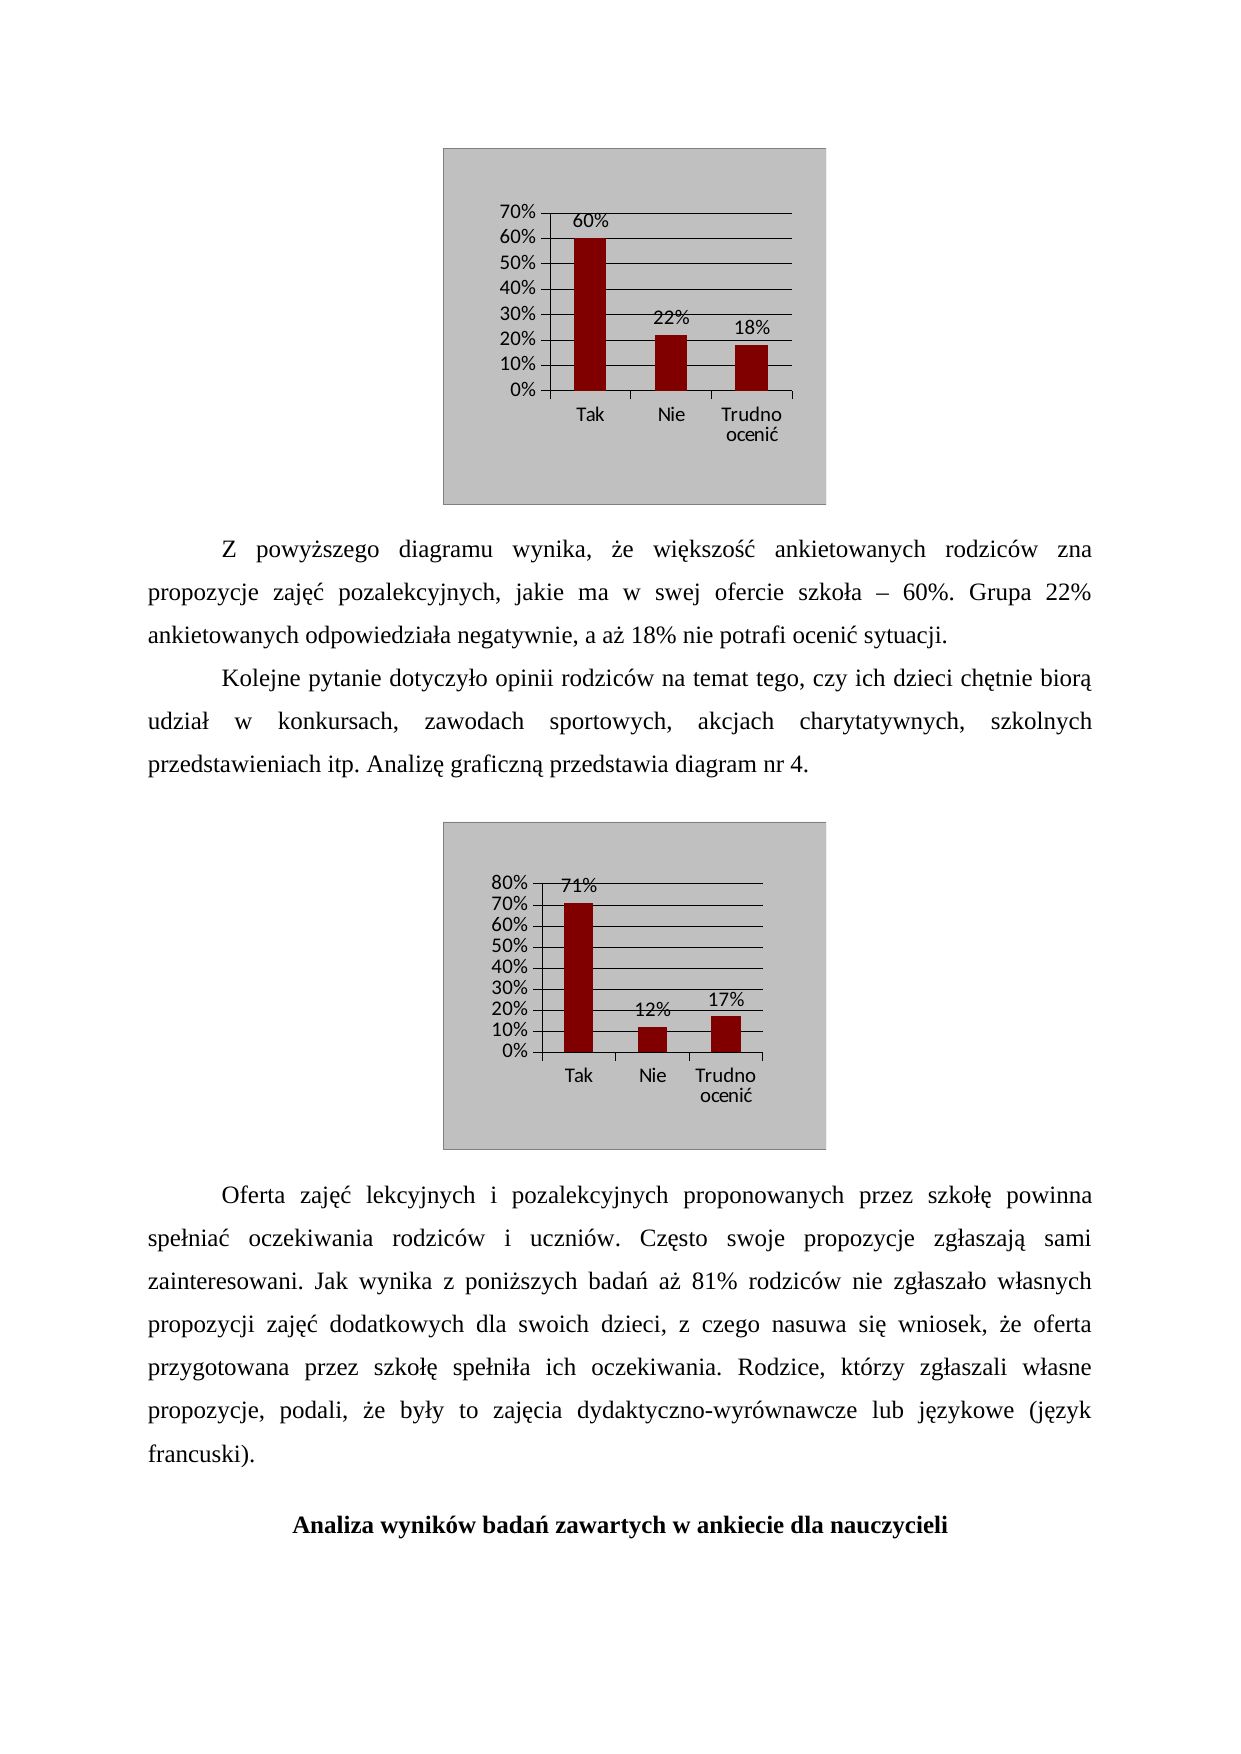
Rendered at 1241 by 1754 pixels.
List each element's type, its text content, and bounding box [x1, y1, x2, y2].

text Oferta zajęć lekcyjnych i pozalekcyjnych proponowanych przez szkołę powinna spełniać oczekiwania rodziców i uczniów. Często swoje propozycje zgłaszają sami zainteresowani. Jak wynika z poniższych badań aż 81% rodziców nie zgłaszało własnych propozycji zajęć dodatkowych dla swoich dzieci, z czego nasuwa się wniosek, że oferta przygotowana przez szkołę spełniła ich oczekiwania. Rodzice, którzy zgłaszali własne propozycje, podali, że były to zajęcia dydaktyczno-wyrównawcze lub językowe (język francuski). [148, 1180, 1093, 1467]
text Z powyższego diagramu wynika, że większość ankietowanych rodziców zna propozycje zajęć pozalekcyjnych, jakie ma w swej ofercie szkoła – 60%. Grupa 22% ankietowanych odpowiedziała negatywnie, a aż 18% nie potrafi ocenić sytuacji. [148, 534, 1093, 649]
text Analiza wyników badań zawartych w ankiecie dla nauczycieli [148, 1511, 1093, 1539]
text Kolejne pytanie dotyczyło opinii rodziców na temat tego, czy ich dzieci chętnie biorą udział w konkursach, zawodach sportowych, akcjach charytatywnych, szkolnych przedstawieniach itp. Analizę graficzną przedstawia diagram nr 4. [148, 663, 1093, 778]
